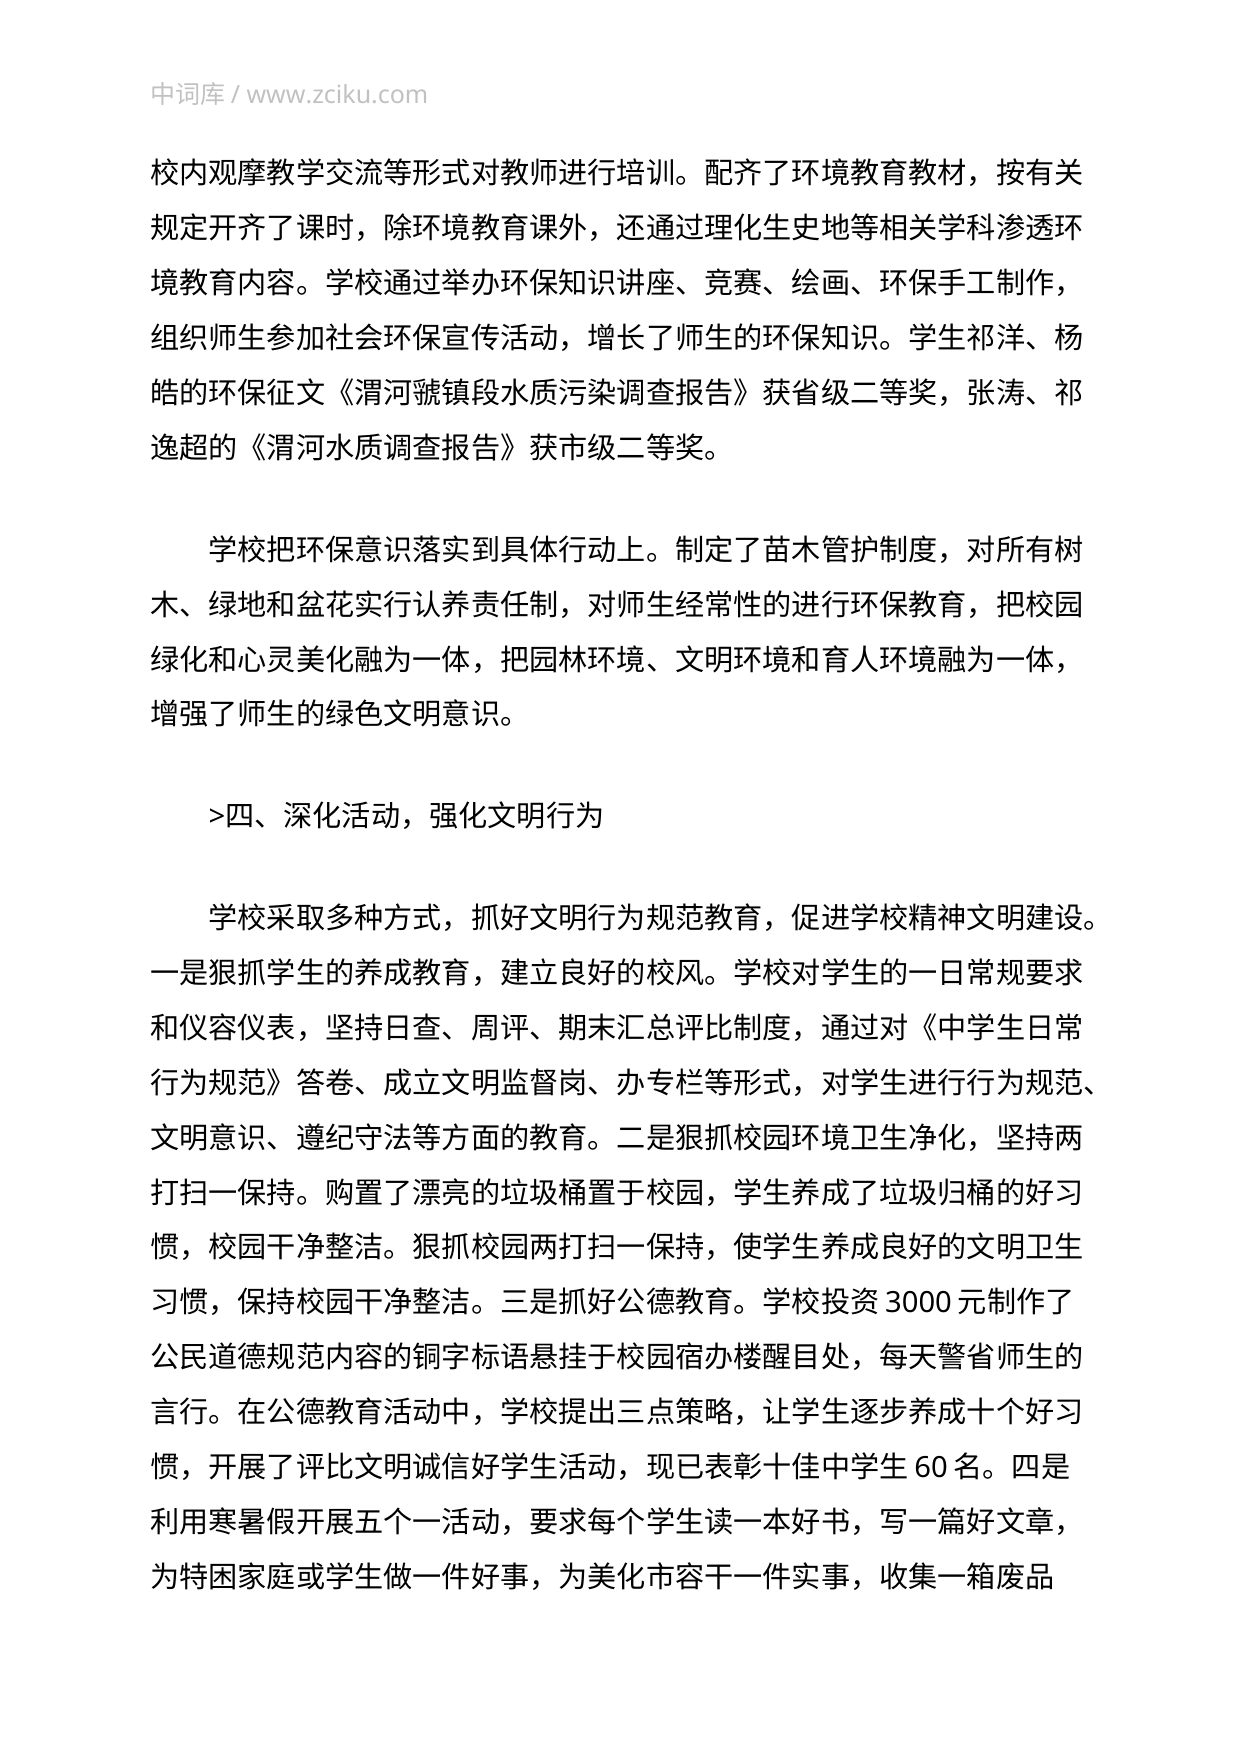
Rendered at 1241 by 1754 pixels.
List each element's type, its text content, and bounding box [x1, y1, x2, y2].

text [150, 895, 1090, 1596]
text >四、深化活动，强化文明行为 [150, 793, 1090, 835]
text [150, 150, 1090, 467]
text 学校把环保意识落实到具体行动上。制定了苗木管护制度，对所有树木、绿地和盆花实行认养责任制，对师生经常性的进行环保教育，把校园绿化和心灵美化融为一体，把园林环境、文明环境和育人环境融为一体，增强了师生的绿色文明意识。 [150, 526, 1090, 733]
